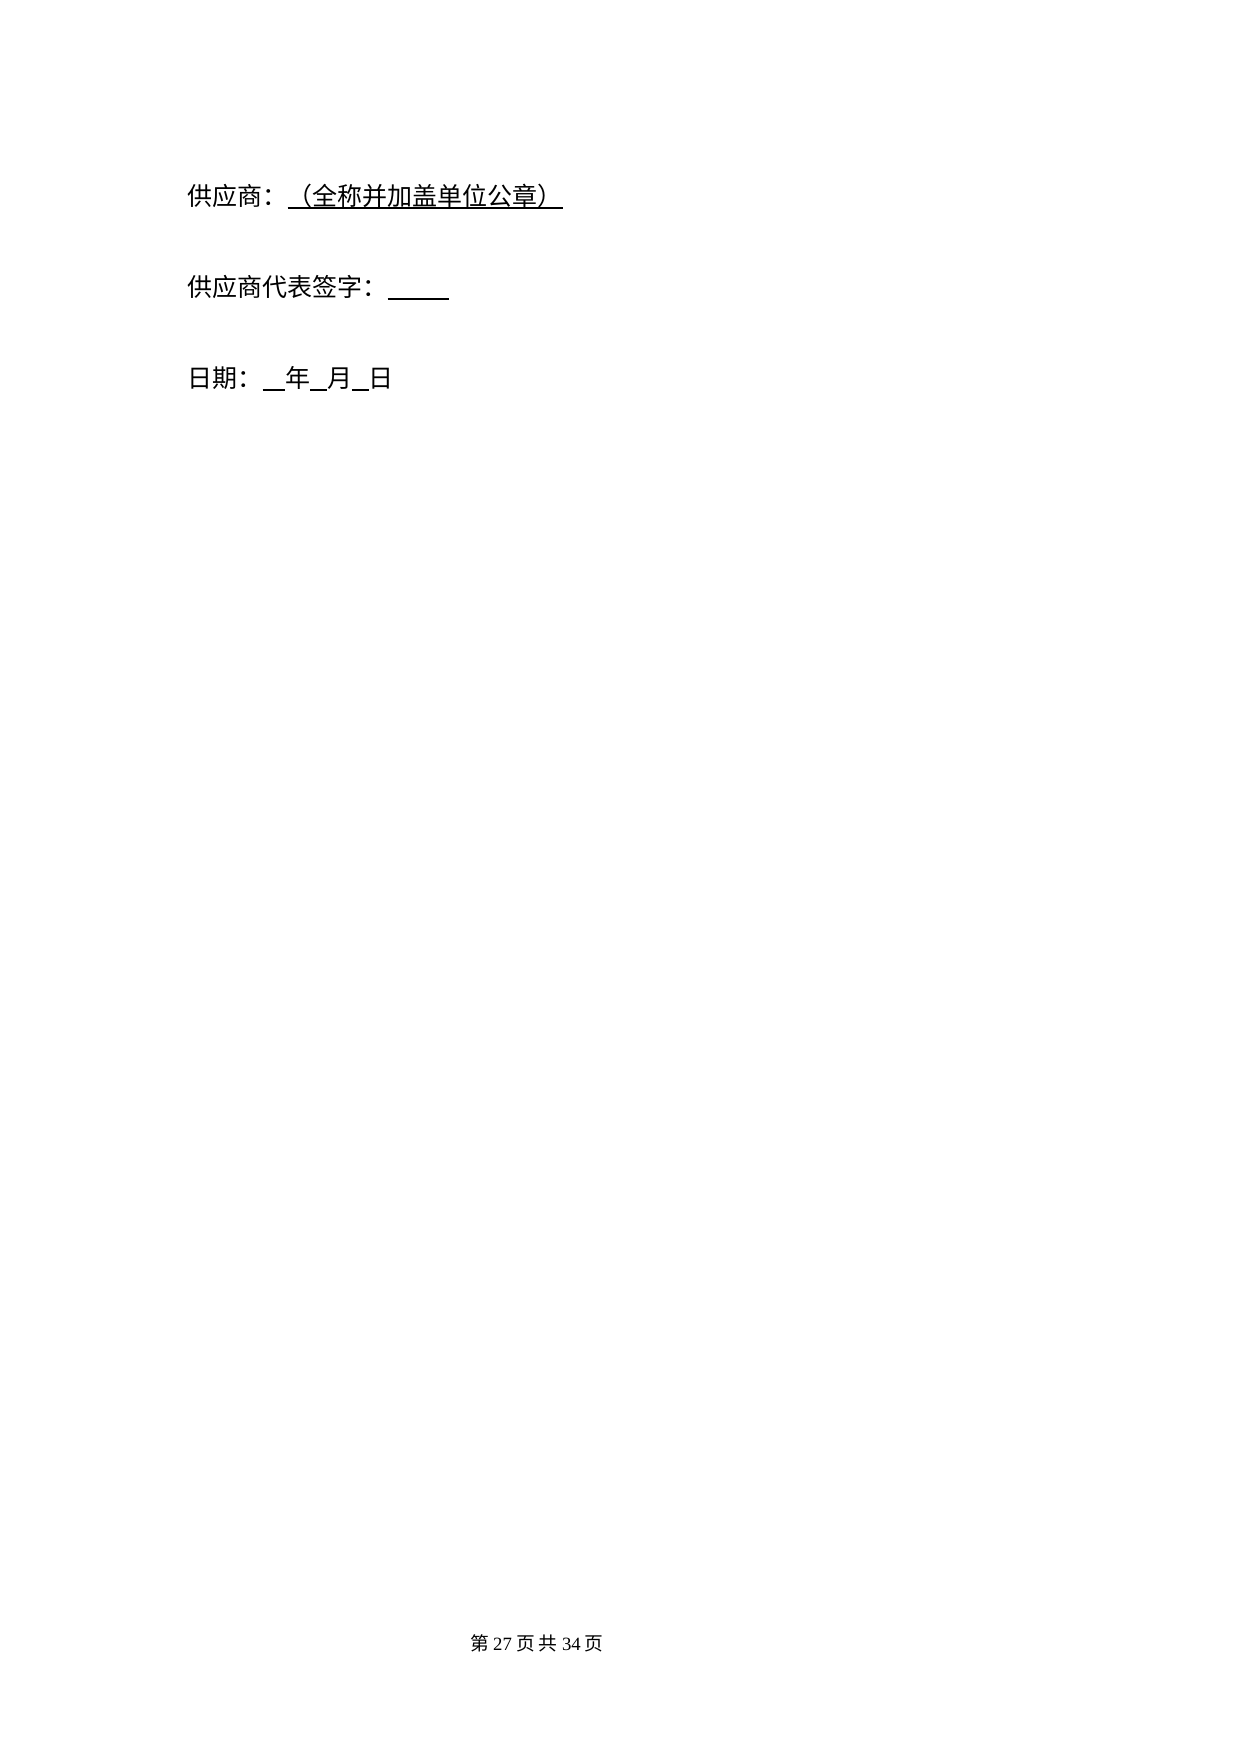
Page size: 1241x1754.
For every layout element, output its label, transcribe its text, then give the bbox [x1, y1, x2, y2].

text 供应商代表签字： [187, 253, 1053, 318]
text 日期： 年 月 日 [187, 344, 1053, 409]
text 供应商：（全称并加盖单位公章） [187, 162, 1053, 227]
